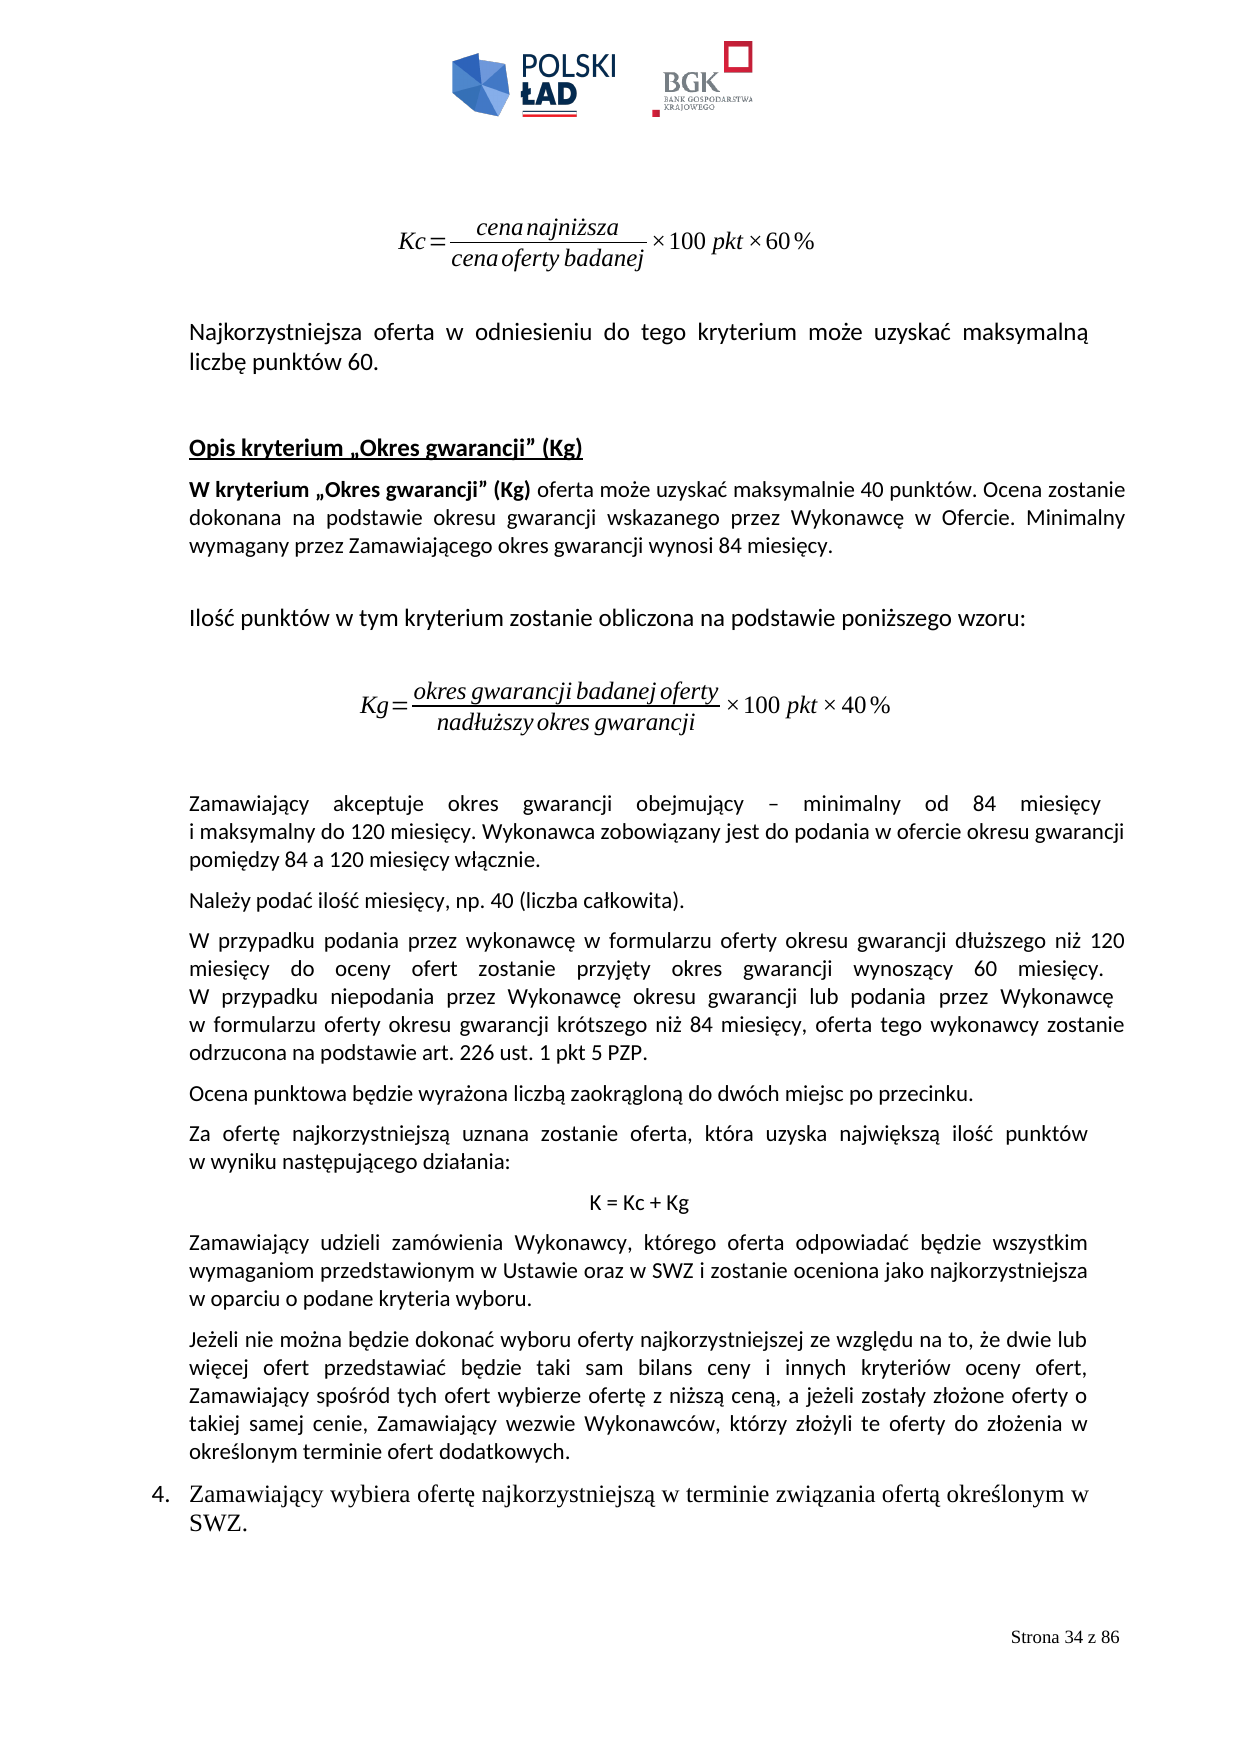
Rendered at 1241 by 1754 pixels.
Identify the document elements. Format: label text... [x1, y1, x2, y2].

picture [652, 41, 753, 117]
text Najkorzystniejsza oferta w odniesieniu do tego kryterium może uzyskać maksymalną liczbę punktów 60. [189, 316, 1089, 377]
text K = Kc + Kg [189, 1188, 1089, 1216]
text W przypadku podania przez wykonawcę w formularzu oferty okresu gwarancji dłuższego niż 120 miesięcy do oceny ofert zostanie przyjęty okres gwarancji wynoszący 60 miesięcy. W przypadku niepodania przez Wykonawcę okresu gwarancji lub podania przez Wykonawcę w formularzu oferty okresu gwarancji krótszego niż 84 miesięcy, oferta tego wykonawcy zostanie odrzucona na podstawie art. 226 ust. 1 pkt 5 PZP. [189, 926, 1126, 1066]
list Zamawiający wybiera ofertę najkorzystniejszą w terminie związania ofertą określonym w SWZ. [151, 1478, 1089, 1537]
text Jeżeli nie można będzie dokonać wyboru oferty najkorzystniejszej ze względu na to, że dwie lub więcej ofert przedstawiać będzie taki sam bilans ceny i innych kryteriów oceny ofert, Zamawiający spośród tych ofert wybierze ofertę z niższą ceną, a jeżeli zostały złożone oferty o takiej samej cenie, Zamawiający wezwie Wykonawców, którzy złożyli te oferty do złożenia w określonym terminie ofert dodatkowych. [189, 1325, 1089, 1465]
text Zamawiający akceptuje okres gwarancji obejmujący – minimalny od 84 miesięcy i maksymalny do 120 miesięcy. Wykonawca zobowiązany jest do podania w ofercie okresu gwarancji pomiędzy 84 a 120 miesięcy włącznie. [189, 789, 1126, 873]
picture [452, 53, 615, 117]
text Za ofertę najkorzystniejszą uznana zostanie oferta, która uzyska największą ilość punktów w wyniku następującego działania: [189, 1119, 1089, 1176]
text Należy podać ilość miesięcy, np. 40 (liczba całkowita). [189, 886, 1126, 914]
text Ilość punktów w tym kryterium zostanie obliczona na podstawie poniższego wzoru: [189, 602, 1126, 633]
text Opis kryterium „Okres gwarancji” (Kg) [189, 432, 1089, 463]
text Ocena punktowa będzie wyrażona liczbą zaokrągloną do dwóch miejsc po przecinku. [189, 1079, 1089, 1107]
text W kryterium „Okres gwarancji” (Kg) oferta może uzyskać maksymalnie 40 punktów. Ocena zostanie dokonana na podstawie okresu gwarancji wskazanego przez Wykonawcę w Ofercie. Minimalny wymagany przez Zamawiającego okres gwarancji wynosi 84 miesięcy. [189, 475, 1126, 559]
text Zamawiający udzieli zamówienia Wykonawcy, którego oferta odpowiadać będzie wszystkim wymaganiom przedstawionym w Ustawie oraz w SWZ i zostanie oceniona jako najkorzystniejsza w oparciu o podane kryteria wyboru. [189, 1228, 1089, 1313]
